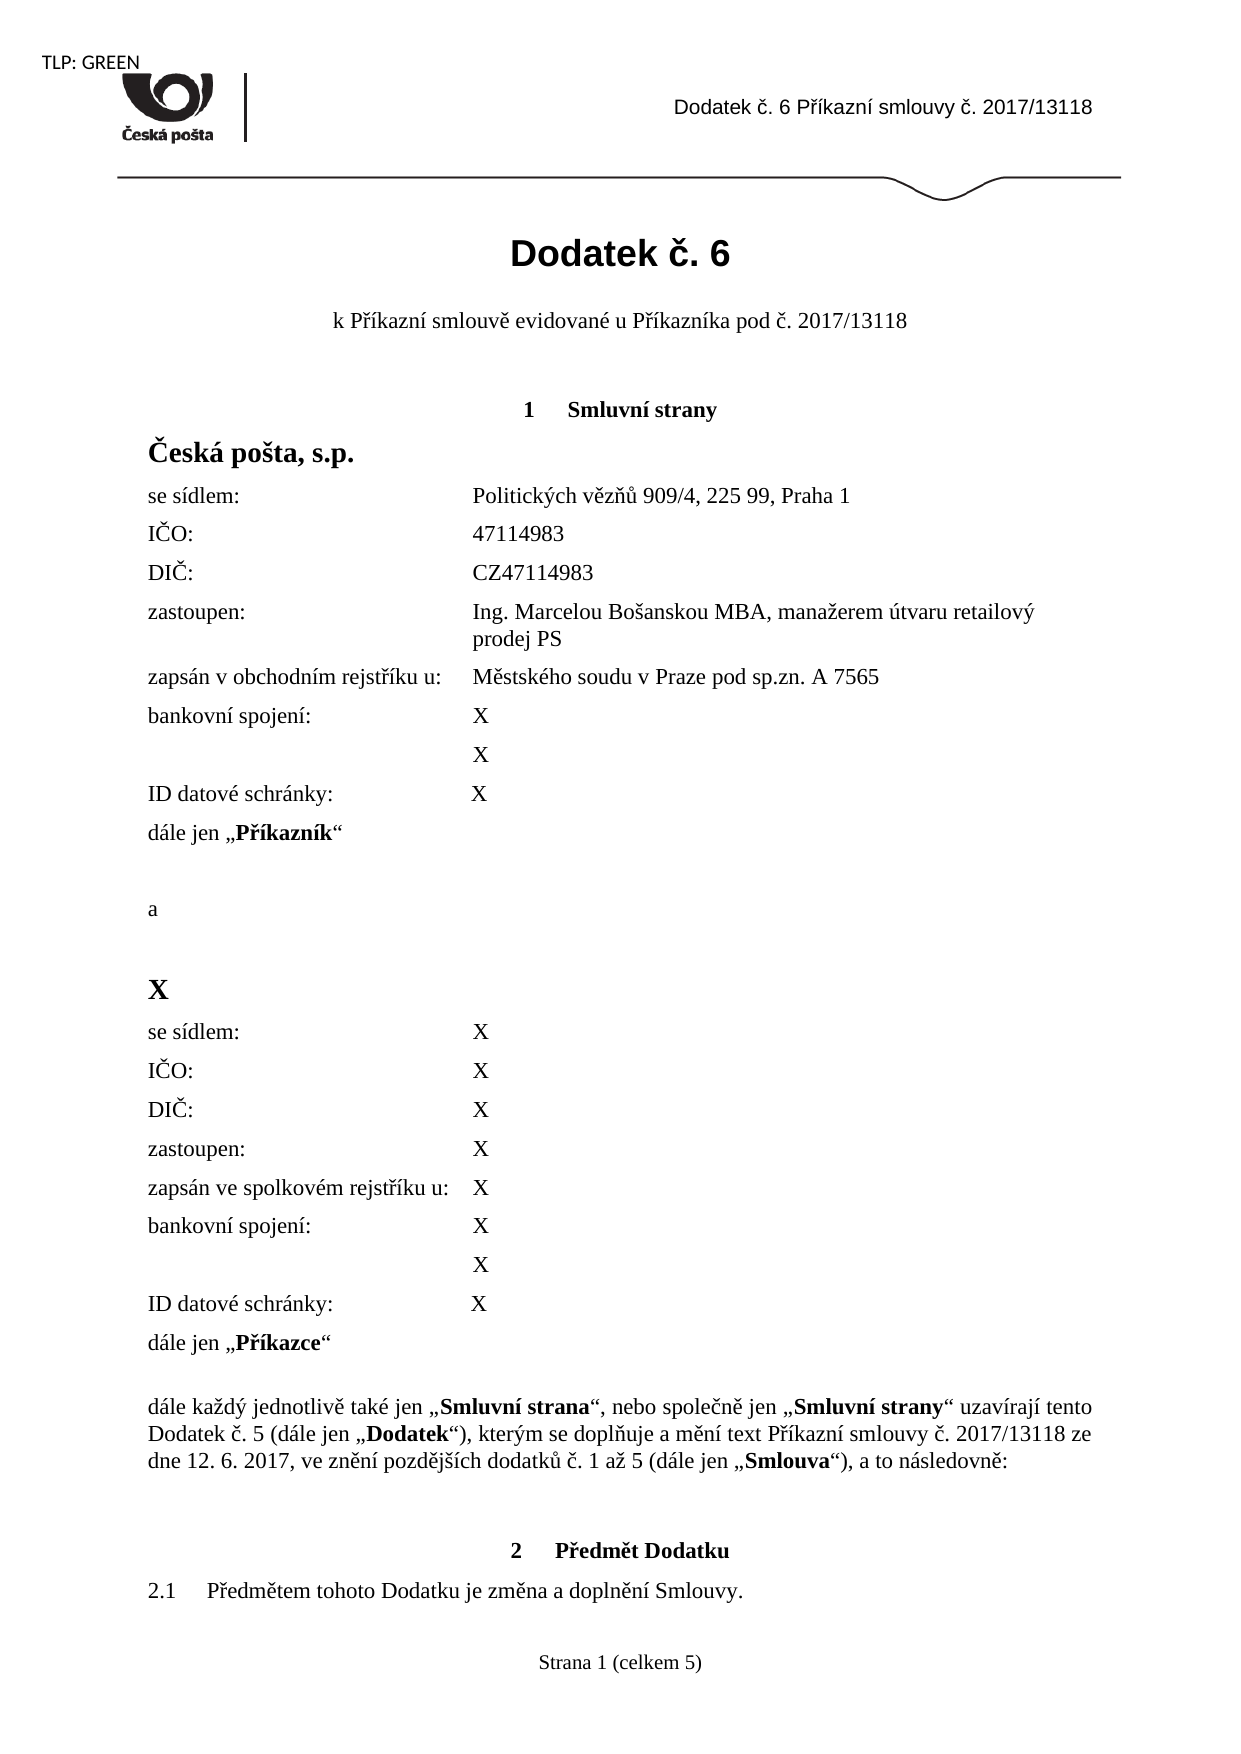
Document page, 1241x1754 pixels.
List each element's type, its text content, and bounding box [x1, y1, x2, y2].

list Česká pošta, s.p. [148, 436, 1093, 469]
text Smluvní strany [148, 396, 1093, 423]
picture [117, 176, 1122, 201]
list ID datové schránky: X [148, 780, 1093, 806]
list DIČ: CZ47114983 [148, 559, 1093, 586]
list se sídlem: Politických vězňů 909/4, 225 99, Praha 1 [148, 482, 1093, 508]
list zastoupen: Ing. Marcelou Bošanskou MBA, manažerem útvaru retailový prodej PS [148, 598, 1093, 651]
list X [148, 1251, 1093, 1278]
list bankovní spojení: X [148, 702, 1093, 729]
list IČO: X [148, 1057, 1093, 1083]
text k Příkazní smlouvě evidované u Příkazníka pod č. 2017/13118 [148, 306, 1093, 333]
list zapsán v obchodním rejstříku u: Městského soudu v Praze pod sp.zn. A 7565 [148, 663, 1093, 690]
text Předmět Dodatku [148, 1537, 1093, 1564]
list ID datové schránky: X [148, 1290, 1093, 1317]
list X [148, 741, 1093, 767]
list DIČ: X [148, 1096, 1093, 1122]
list se sídlem: X [148, 1018, 1093, 1045]
list IČO: 47114983 [148, 521, 1093, 547]
text Předmětem tohoto Dodatku je změna a doplnění Smlouvy. [148, 1576, 1093, 1603]
list zapsán ve spolkovém rejstříku u: X [148, 1174, 1093, 1200]
text Dodatek č. 6 [148, 231, 1093, 275]
text a [148, 895, 1093, 922]
list bankovní spojení: X [148, 1213, 1093, 1239]
text dále jen „Příkazce“ [148, 1329, 1093, 1356]
text dále každý jednotlivě také jen „Smluvní strana“, nebo společně jen „Smluvní strany“ uzavírají tento Dodatek č. 5 (dále jen „Dodatek“), kterým se doplňuje a mění text Příkazní smlouvy č. 2017/13118 ze dne 12. 6. 2017, ve znění pozdějších dodatků č. 1 až 5 (dále jen „Smlouva“), a to následovně: [148, 1393, 1093, 1474]
text X [148, 972, 1093, 1006]
text dále jen „Příkazník“ [148, 819, 1093, 845]
list zastoupen: X [148, 1135, 1093, 1161]
